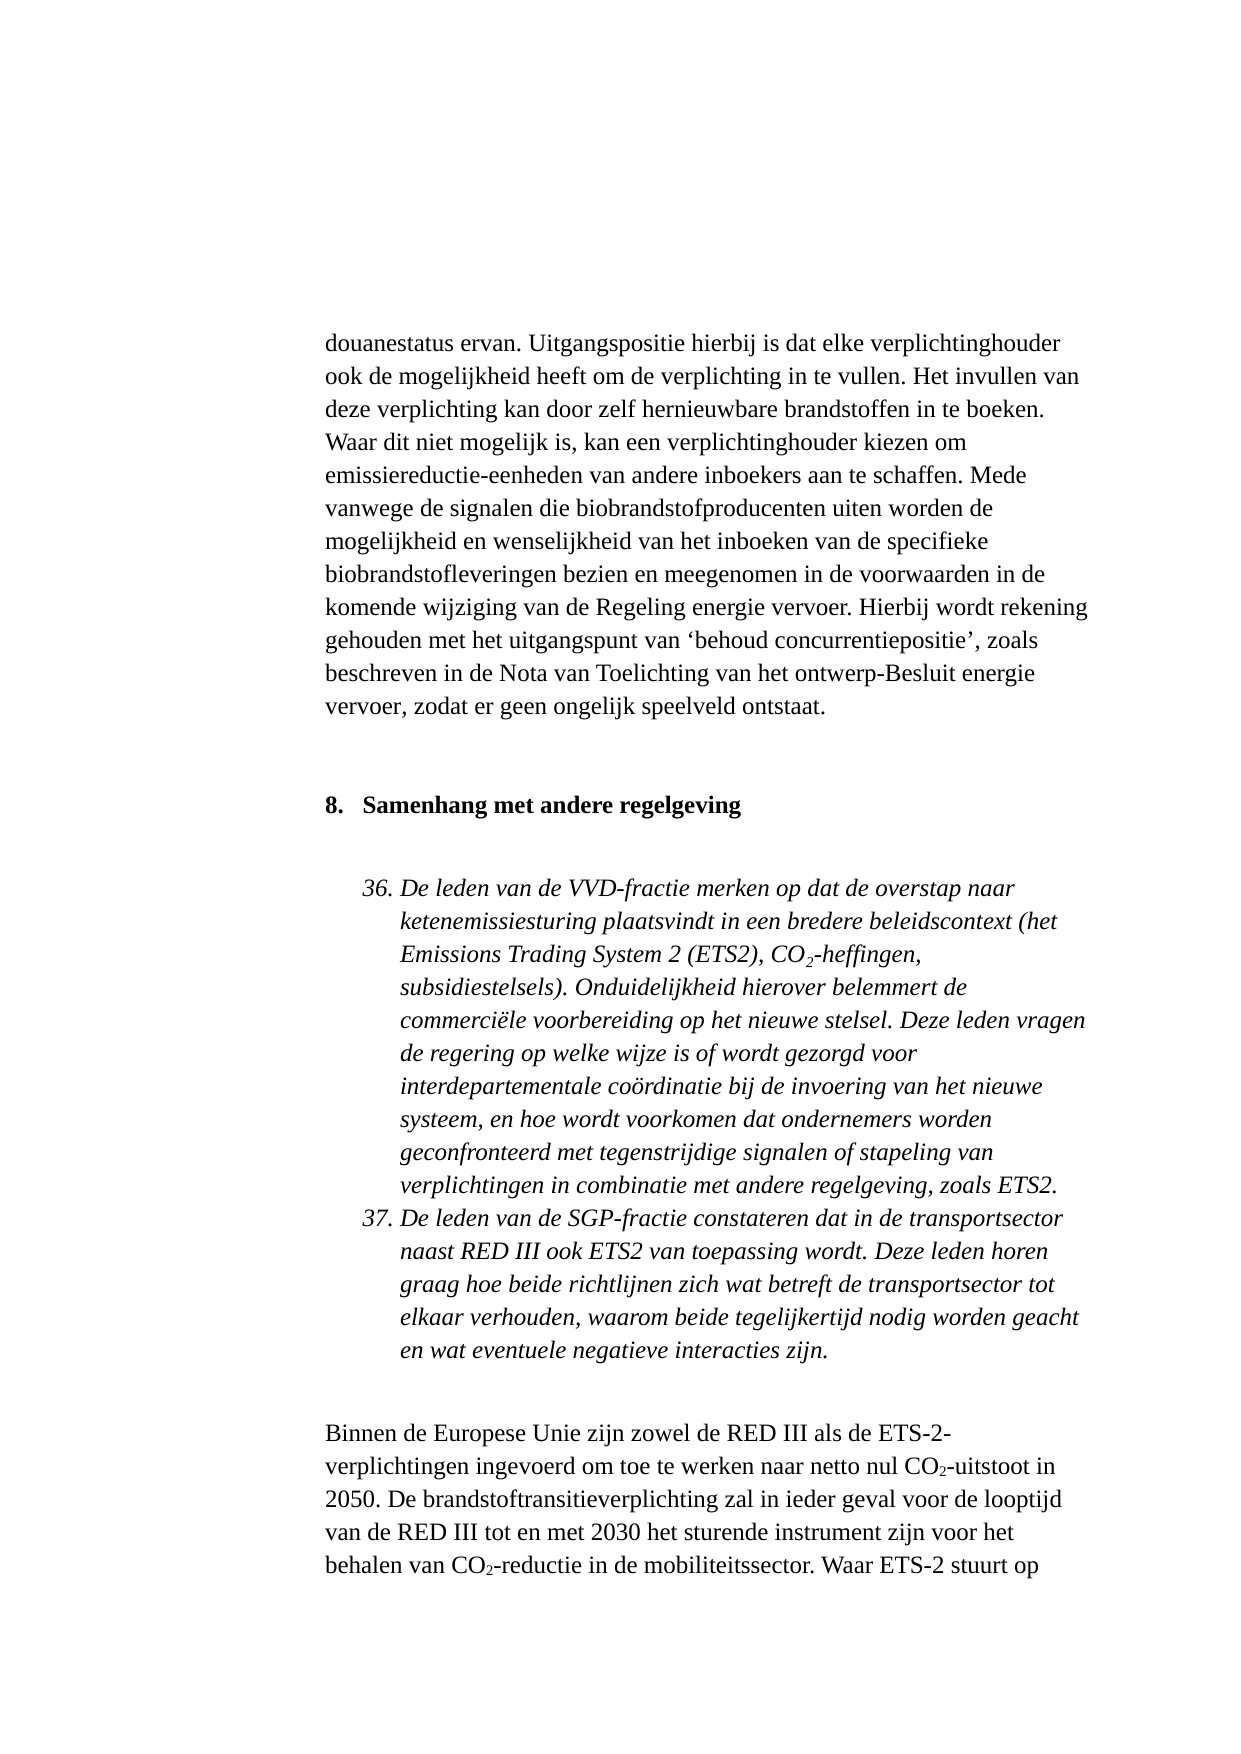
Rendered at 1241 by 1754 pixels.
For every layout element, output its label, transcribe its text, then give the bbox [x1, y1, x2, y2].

list De leden van de SGP-fractie constateren dat in de transportsector naast RED III ook ETS2 van toepassing wordt. Deze leden horen graag hoe beide richtlijnen zich wat betreft de transportsector tot elkaar verhouden, waarom beide tegelijkertijd nodig worden geacht en wat eventuele negatieve interacties zijn. [362, 1203, 1093, 1364]
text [325, 1418, 1093, 1579]
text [325, 328, 1093, 720]
list Samenhang met andere regelgeving [325, 790, 1093, 819]
list De leden van de VVD-fractie merken op dat de overstap naar ketenemissiesturing plaatsvindt in een bredere beleidscontext (het Emissions Trading System 2 (ETS2), CO₂-heffingen, subsidiestelsels). Onduidelijkheid hierover belemmert de commerciële voorbereiding op het nieuwe stelsel. Deze leden vragen de regering op welke wijze is of wordt gezorgd voor interdepartementale coördinatie bij de invoering van het nieuwe systeem, en hoe wordt voorkomen dat ondernemers worden geconfronteerd met tegenstrijdige signalen of stapeling van verplichtingen in combinatie met andere regelgeving, zoals ETS2. [362, 873, 1093, 1199]
